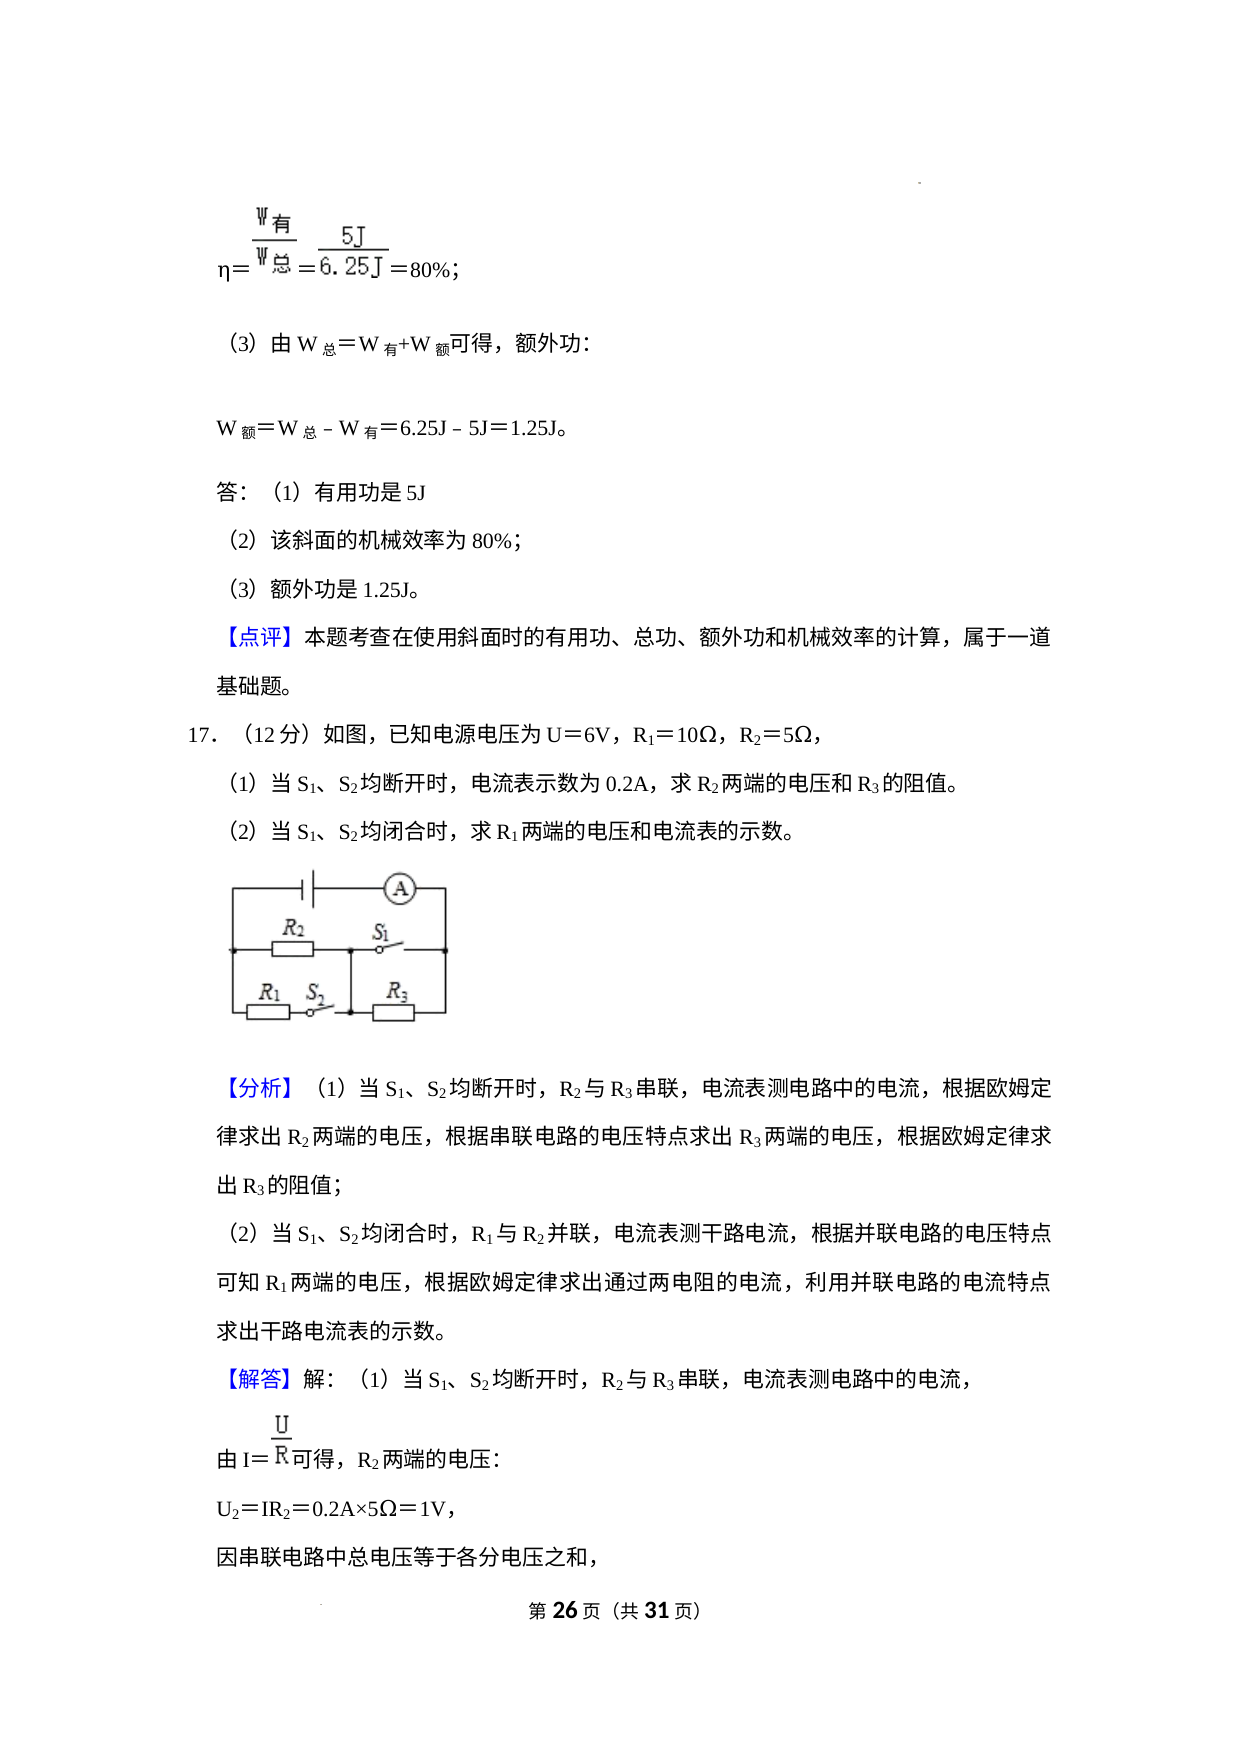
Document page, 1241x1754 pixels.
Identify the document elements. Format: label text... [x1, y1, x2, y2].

text （2）该斜面的机械效率为80%； [216, 523, 1053, 556]
text 【分析】（1）当S1、S2均断开时，R2与R3串联，电流表测电路中的电流，根据欧姆定律求出R2两端的电压，根据串联电路的电压特点求出R3两端的电压，根据欧姆定律求出R3的阻值； [216, 1070, 1053, 1200]
text （2）当S1、S2均闭合时，R1与R2并联，电流表测干路电流，根据并联电路的电压特点可知R1两端的电压，根据欧姆定律求出通过两电阻的电流，利用并联电路的电流特点求出干路电流表的示数。 [216, 1216, 1053, 1346]
text 因串联电路中总电压等于各分电压之和， [216, 1539, 1053, 1572]
text η＝＝＝80%； [216, 195, 1053, 293]
picture [252, 203, 297, 278]
picture [318, 222, 389, 278]
text W额＝W总﹣W有＝6.25J﹣5J＝1.25J。 [216, 392, 1053, 457]
text 【点评】本题考查在使用斜面时的有用功、总功、额外功和机械效率的计算，属于一道基础题。 [216, 620, 1053, 701]
text （2）当S1、S2均闭合时，求R1两端的电压和电流表的示数。 [216, 813, 1053, 846]
text （1）当S1、S2均断开时，电流表示数为0.2A，求R2两端的电压和R3的阻值。 [216, 765, 1053, 798]
text 【解答】解：（1）当S1、S2均断开时，R2与R3串联，电流表测电路中的电流， [216, 1362, 1053, 1394]
text 由I＝可得，R2两端的电压： [216, 1410, 1053, 1475]
text 答：（1）有用功是5J [216, 475, 1053, 507]
text 17．（12分）如图，已知电源电压为U＝6V，R1＝10Ω，R2＝5Ω， [187, 717, 1053, 749]
text U2＝IR2＝0.2A×5Ω＝1V， [216, 1491, 1053, 1523]
picture [215, 861, 464, 1036]
text （3）额外功是1.25J。 [216, 571, 1053, 604]
picture [271, 1411, 292, 1467]
text （3）由W总＝W有+W额可得，额外功： [216, 308, 1053, 373]
